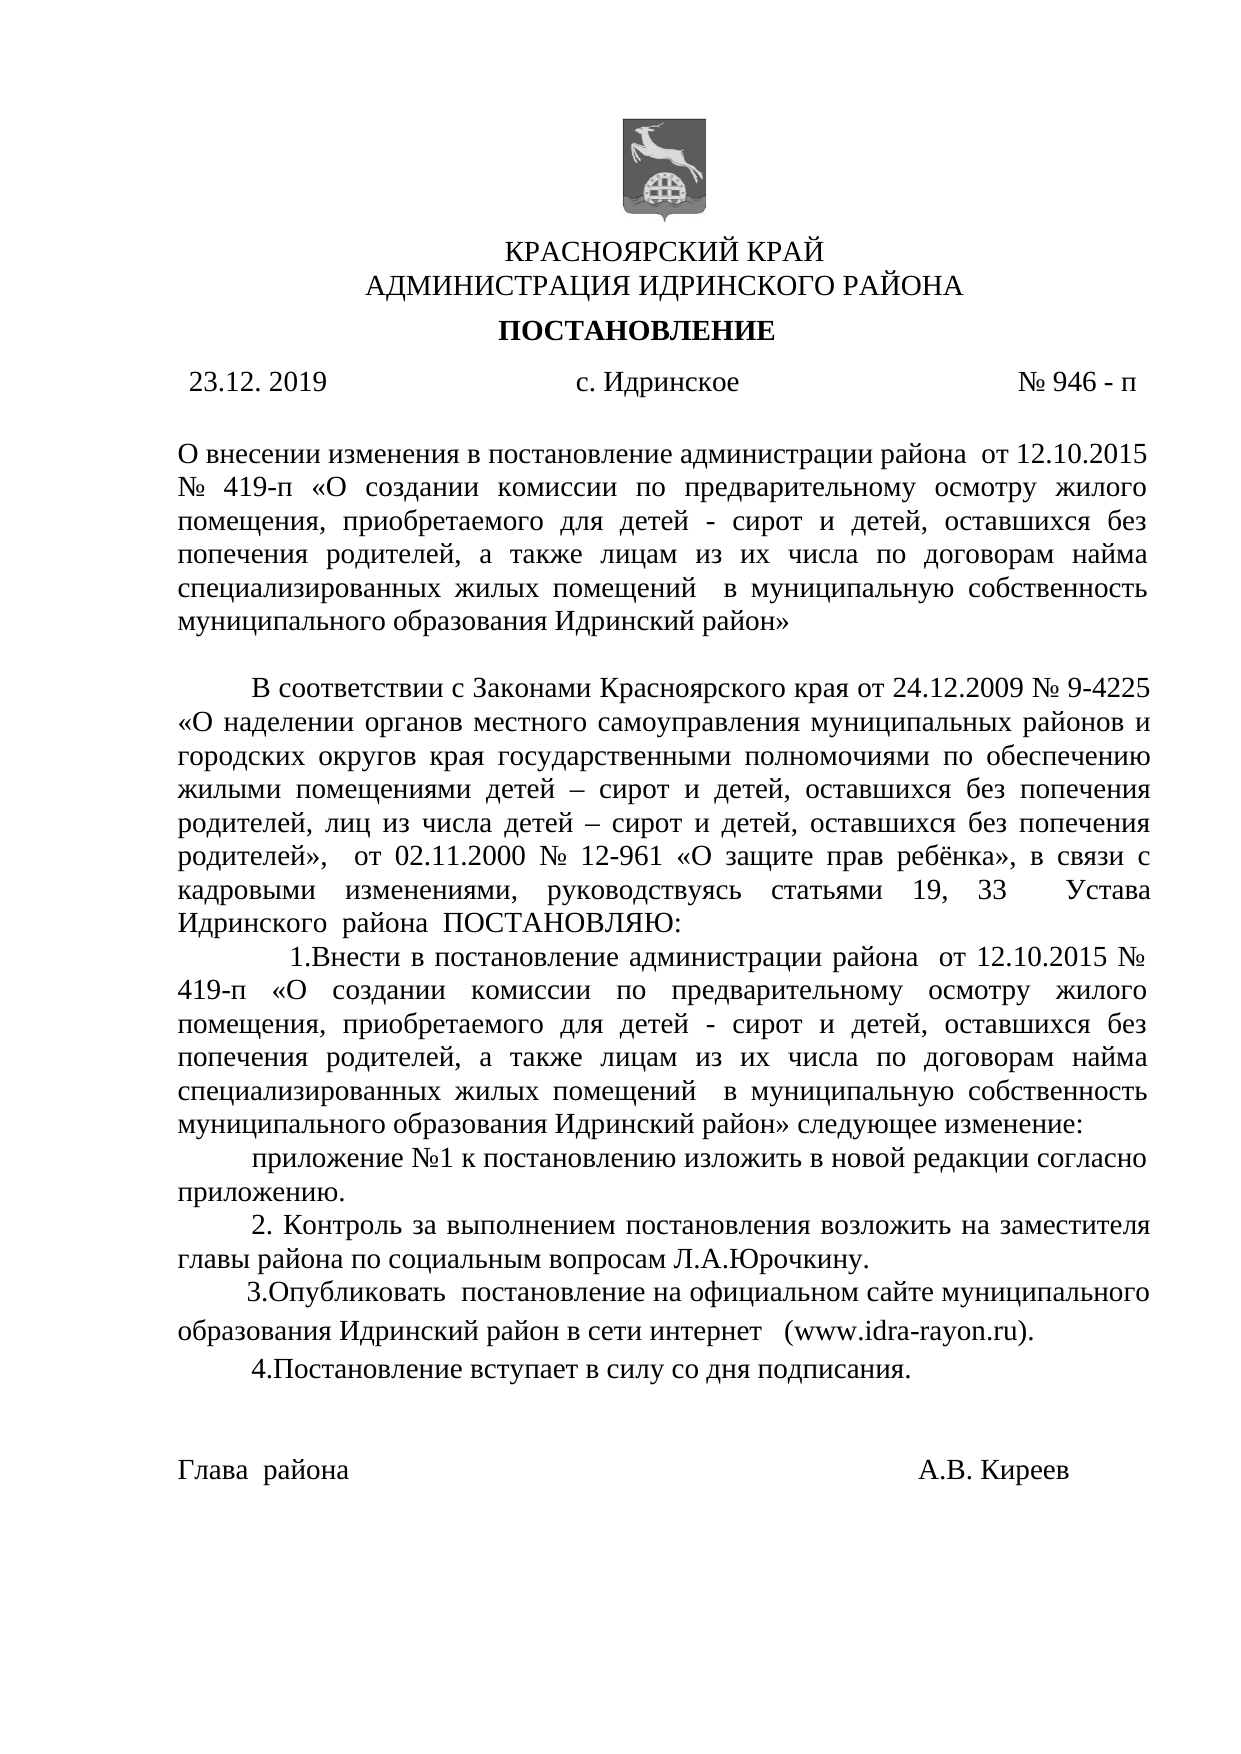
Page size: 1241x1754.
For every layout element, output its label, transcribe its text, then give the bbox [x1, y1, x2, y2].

text ПОСТАНОВЛЕНИЕ [177, 313, 1152, 347]
text О внесении изменения в постановление администрации района от 12.10.2015 № 419-п «О создании комиссии по предварительному осмотру жилого помещения, приобретаемого для детей - сирот и детей, оставшихся без попечения родителей, а также лицам из их числа по договорам найма специализированных жилых помещений в муниципальную собственность муниципального образования Идринский район» [177, 436, 1148, 637]
text 2. Контроль за выполнением постановления возложить на заместителя главы района по социальным вопросам Л.А.Юрочкину. [177, 1207, 1152, 1274]
text приложение №1 к постановлению изложить в новой редакции согласно приложению. [177, 1140, 1148, 1207]
text В соответствии с Законами Красноярского края от 24.12.2009 № 9-4225 «О наделении органов местного самоуправления муниципальных районов и городских округов края государственными полномочиями по обеспечению жилыми помещениями детей – сирот и детей, оставшихся без попечения родителей, лиц из числа детей – сирот и детей, оставшихся без попечения родителей», от 02.11.2000 № 12-961 «О защите прав ребёнка», в связи с кадровыми изменениями, руководствуясь статьями 19, 33 Устава Идринского района ПОСТАНОВЛЯЮ: [177, 671, 1152, 939]
text 3.Опубликовать постановление на официальном сайте муниципального образования Идринский район в сети интернет (www.idra-rayon.ru). [177, 1274, 1152, 1346]
text 1.Внести в постановление администрации района от 12.10.2015 № 419-п «О создании комиссии по предварительному осмотру жилого помещения, приобретаемого для детей - сирот и детей, оставшихся без попечения родителей, а также лицам из их числа по договорам найма специализированных жилых помещений в муниципальную собственность муниципального образования Идринский район» следующее изменение: [177, 939, 1148, 1140]
text Глава района А.В. Киреев [177, 1452, 1152, 1486]
table_header № 946 - п [890, 364, 1202, 397]
text 4.Постановление вступает в силу со дня подписания. [177, 1351, 1152, 1385]
table_header с. Идринское [528, 364, 890, 397]
text КРАСНОЯРСКИЙ КРАЙ [177, 234, 1152, 268]
text АДМИНИСТРАЦИЯ ИДРИНСКОГО РАЙОНА [177, 268, 1152, 301]
table_header 23.12. 2019 [177, 364, 528, 397]
